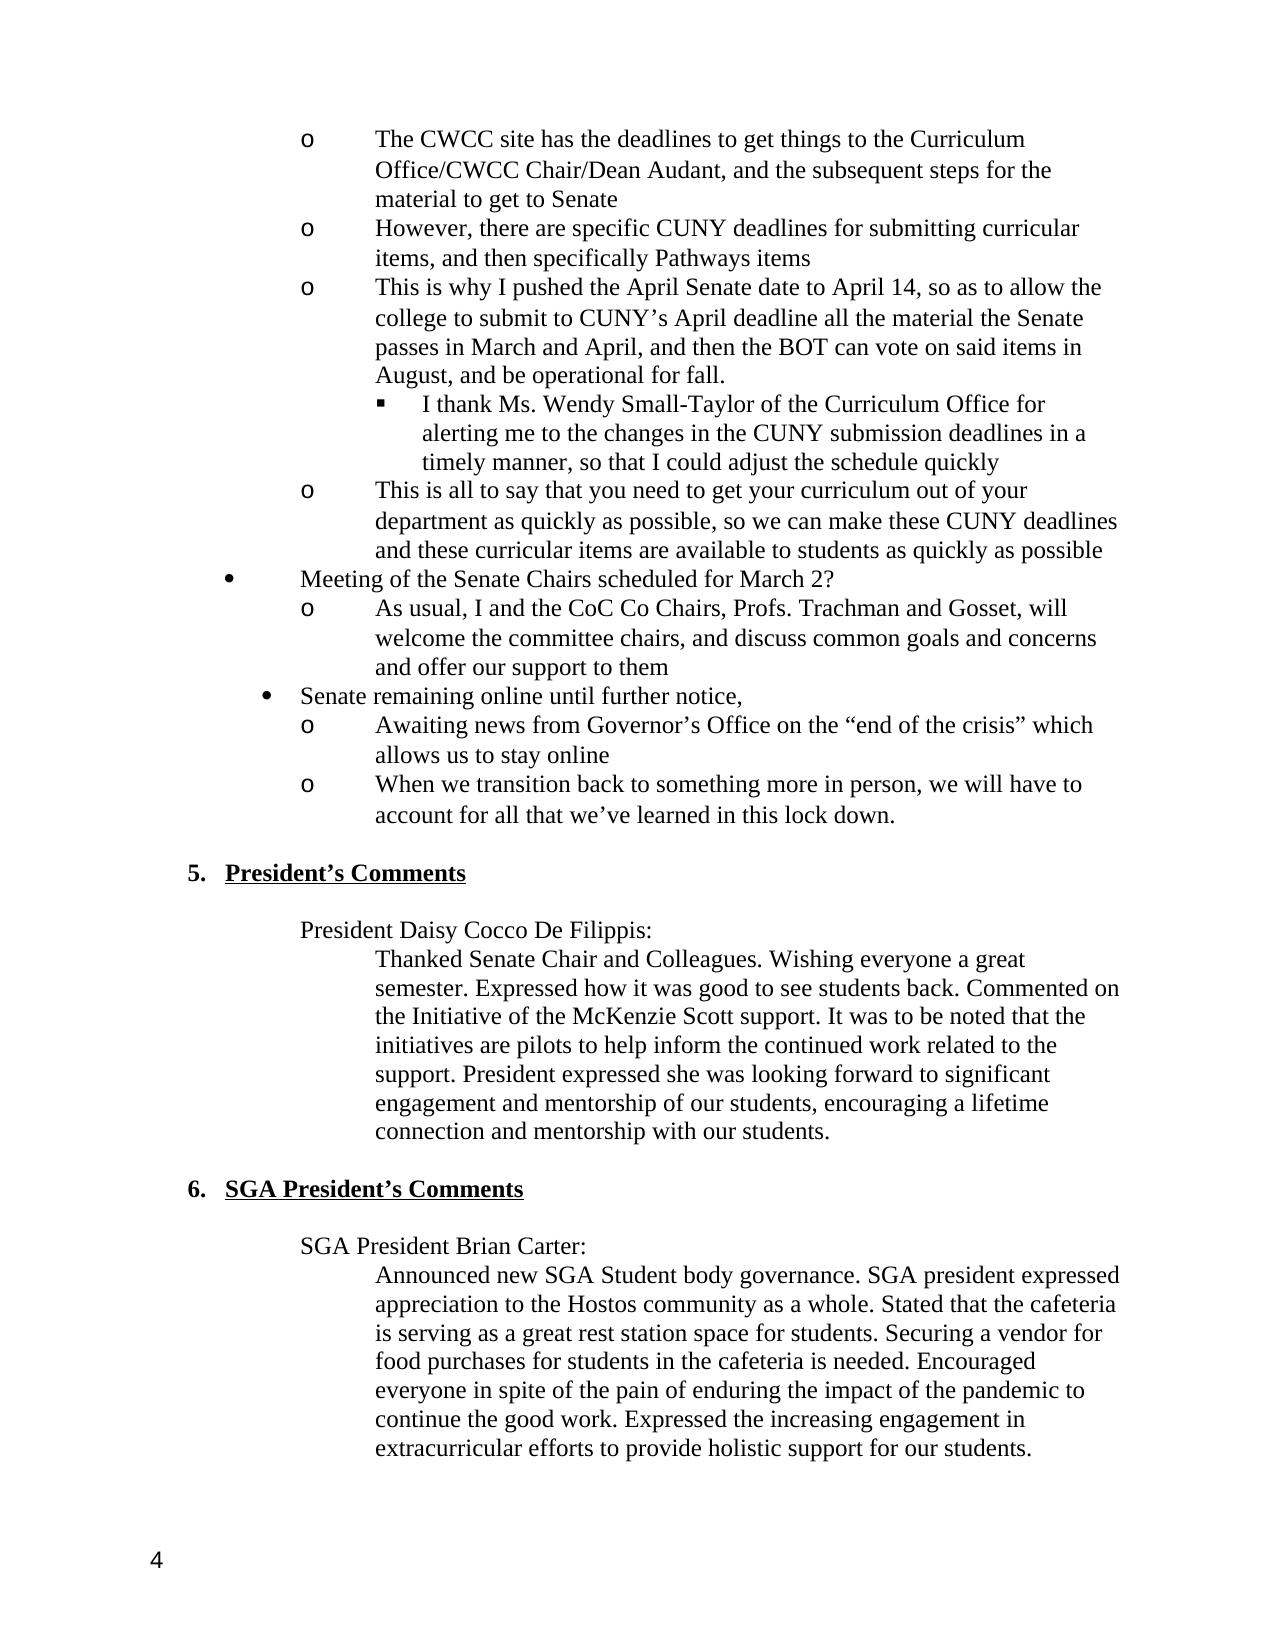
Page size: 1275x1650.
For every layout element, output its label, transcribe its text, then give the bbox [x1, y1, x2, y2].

list SGA President Brian Carter: [300, 1231, 1125, 1260]
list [375, 1260, 1125, 1461]
list President’s Comments [187, 858, 1125, 886]
list Senate remaining online until further notice, [225, 681, 1125, 710]
list I thank Ms. Wendy Small-Taylor of the Curriculum Office for alerting me to the changes in the CUNY submission deadlines in a timely manner, so that I could adjust the schedule quickly [375, 389, 1125, 476]
list Awaiting news from Governor’s Office on the “end of the crisis” which allows us to stay online [300, 710, 1125, 769]
list The CWCC site has the deadlines to get things to the Curriculum Office/CWCC Chair/Dean Audant, and the subsequent steps for the material to get to Senate [300, 124, 1125, 213]
list When we transition back to something more in person, we will have to account for all that we’ve learned in this lock down. [300, 769, 1125, 829]
list Meeting of the Senate Chairs scheduled for March 2? [225, 564, 1125, 593]
list This is all to say that you need to get your curriculum out of your department as quickly as possible, so we can make these CUNY deadlines and these curricular items are available to students as quickly as possible [300, 476, 1125, 564]
list As usual, I and the CoC Co Chairs, Profs. Trachman and Gosset, will welcome the committee chairs, and discuss common goals and concerns and offer our support to them [300, 593, 1125, 681]
list This is why I pushed the April Senate date to April 14, so as to allow the college to submit to CUNY’s April deadline all the material the Senate passes in March and April, and then the BOT can vote on said items in August, and be operational for fall. [300, 272, 1125, 389]
list SGA President’s Comments [187, 1174, 1125, 1203]
list President Daisy Cocco De Filippis: [300, 915, 1125, 944]
list However, there are specific CUNY deadlines for submitting curricular items, and then specifically Pathways items [300, 213, 1125, 272]
list Thanked Senate Chair and Colleagues. Wishing everyone a great semester. Expressed how it was good to see students back. Commented on the Initiative of the McKenzie Scott support. It was to be noted that the initiatives are pilots to help inform the continued work related to the support. President expressed she was looking forward to significant engagement and mentorship of our students, encouraging a lifetime connection and mentorship with our students. [375, 944, 1125, 1145]
